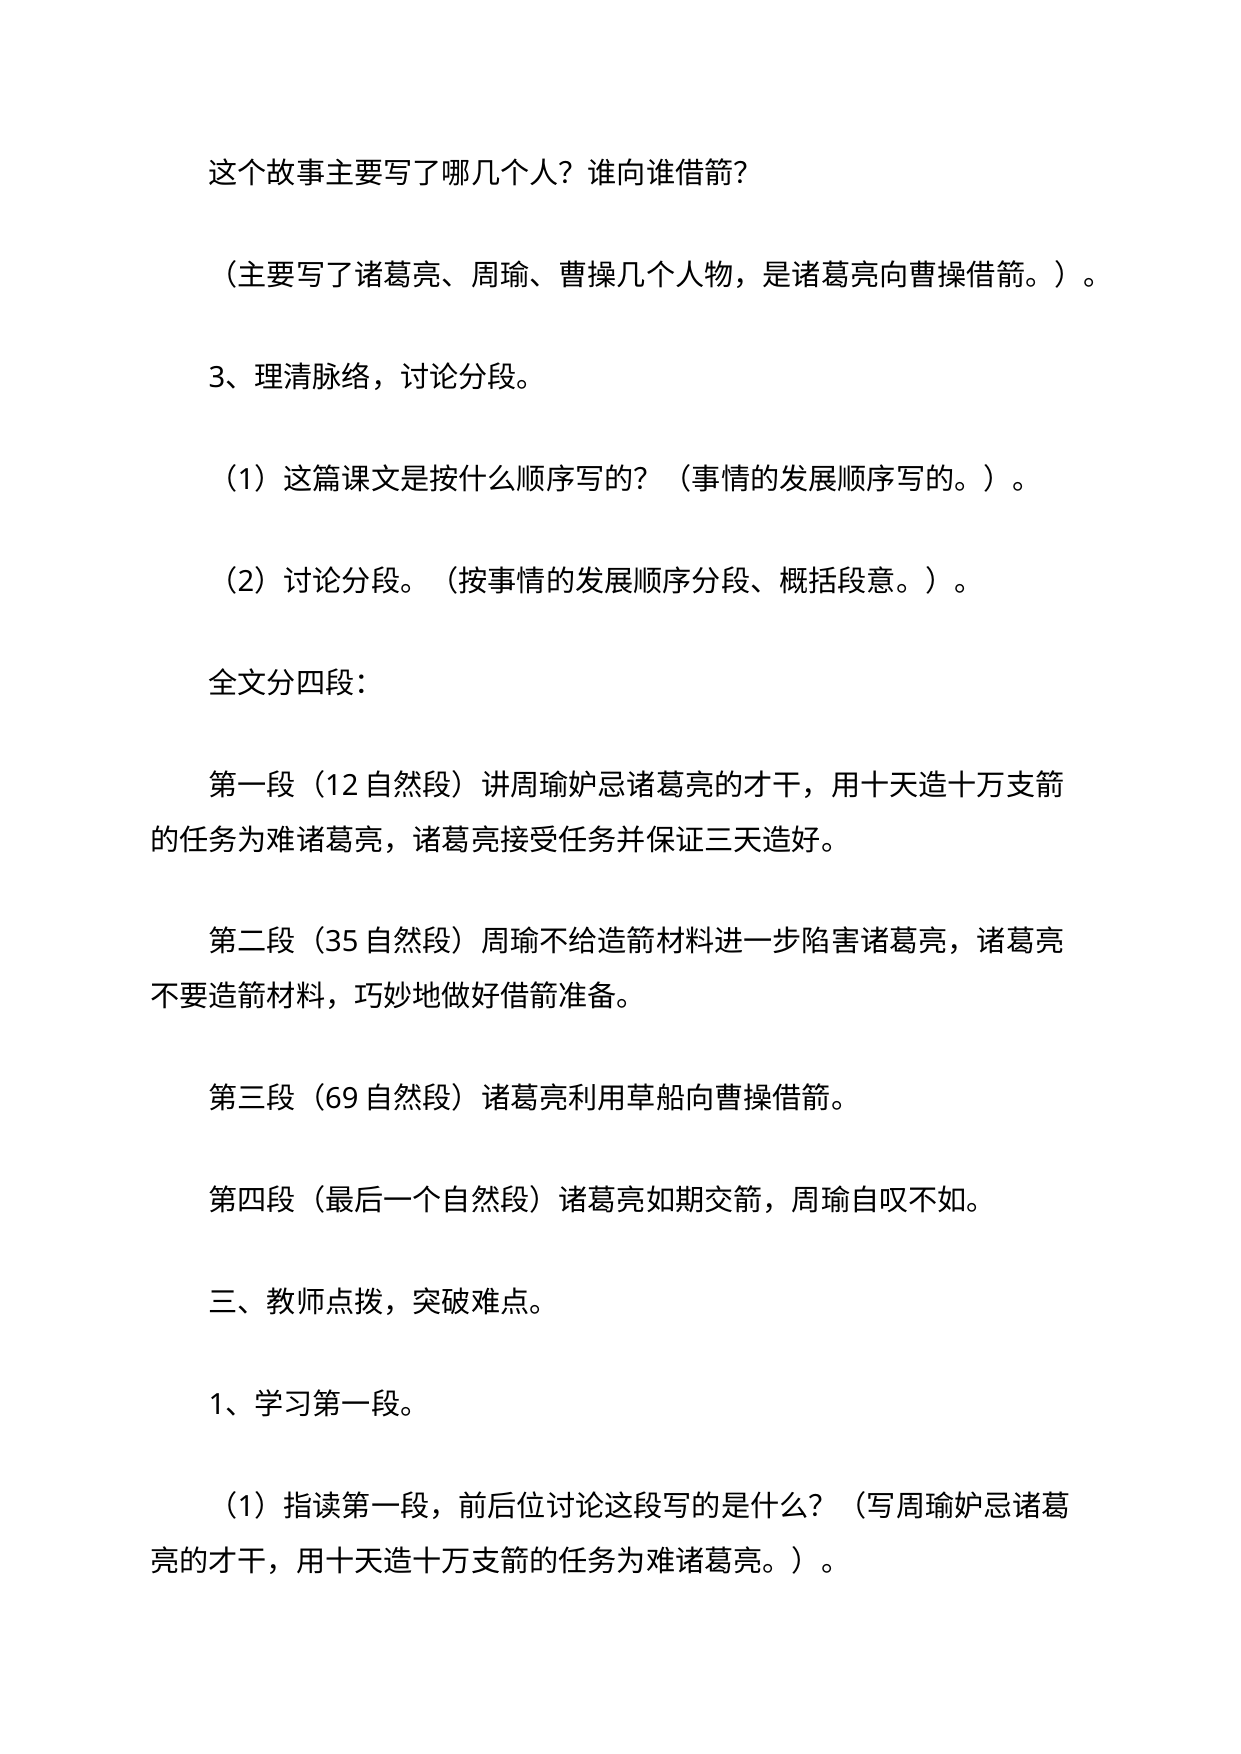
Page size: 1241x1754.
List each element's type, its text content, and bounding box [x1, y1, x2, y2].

text 1、学习第一段。 [150, 1380, 1090, 1423]
text 第一段（12自然段）讲周瑜妒忌诸葛亮的才干，用十天造十万支箭的任务为难诸葛亮，诸葛亮接受任务并保证三天造好。 [150, 761, 1090, 858]
text （1）这篇课文是按什么顺序写的？（事情的发展顺序写的。）。 [150, 456, 1090, 498]
text 第二段（35自然段）周瑜不给造箭材料进一步陷害诸葛亮，诸葛亮不要造箭材料，巧妙地做好借箭准备。 [150, 918, 1090, 1015]
text （2）讨论分段。（按事情的发展顺序分段、概括段意。）。 [150, 557, 1090, 600]
text 全文分四段： [150, 659, 1090, 702]
text 这个故事主要写了哪几个人？谁向谁借箭？ [150, 150, 1090, 192]
text 第四段（最后一个自然段）诸葛亮如期交箭，周瑜自叹不如。 [150, 1177, 1090, 1219]
text （主要写了诸葛亮、周瑜、曹操几个人物，是诸葛亮向曹操借箭。）。 [150, 252, 1090, 294]
text 三、教师点拨，突破难点。 [150, 1278, 1090, 1321]
text 第三段（69自然段）诸葛亮利用草船向曹操借箭。 [150, 1075, 1090, 1117]
text 3、理清脉络，讨论分段。 [150, 353, 1090, 396]
text （1）指读第一段，前后位讨论这段写的是什么？（写周瑜妒忌诸葛亮的才干，用十天造十万支箭的任务为难诸葛亮。）。 [150, 1482, 1090, 1579]
